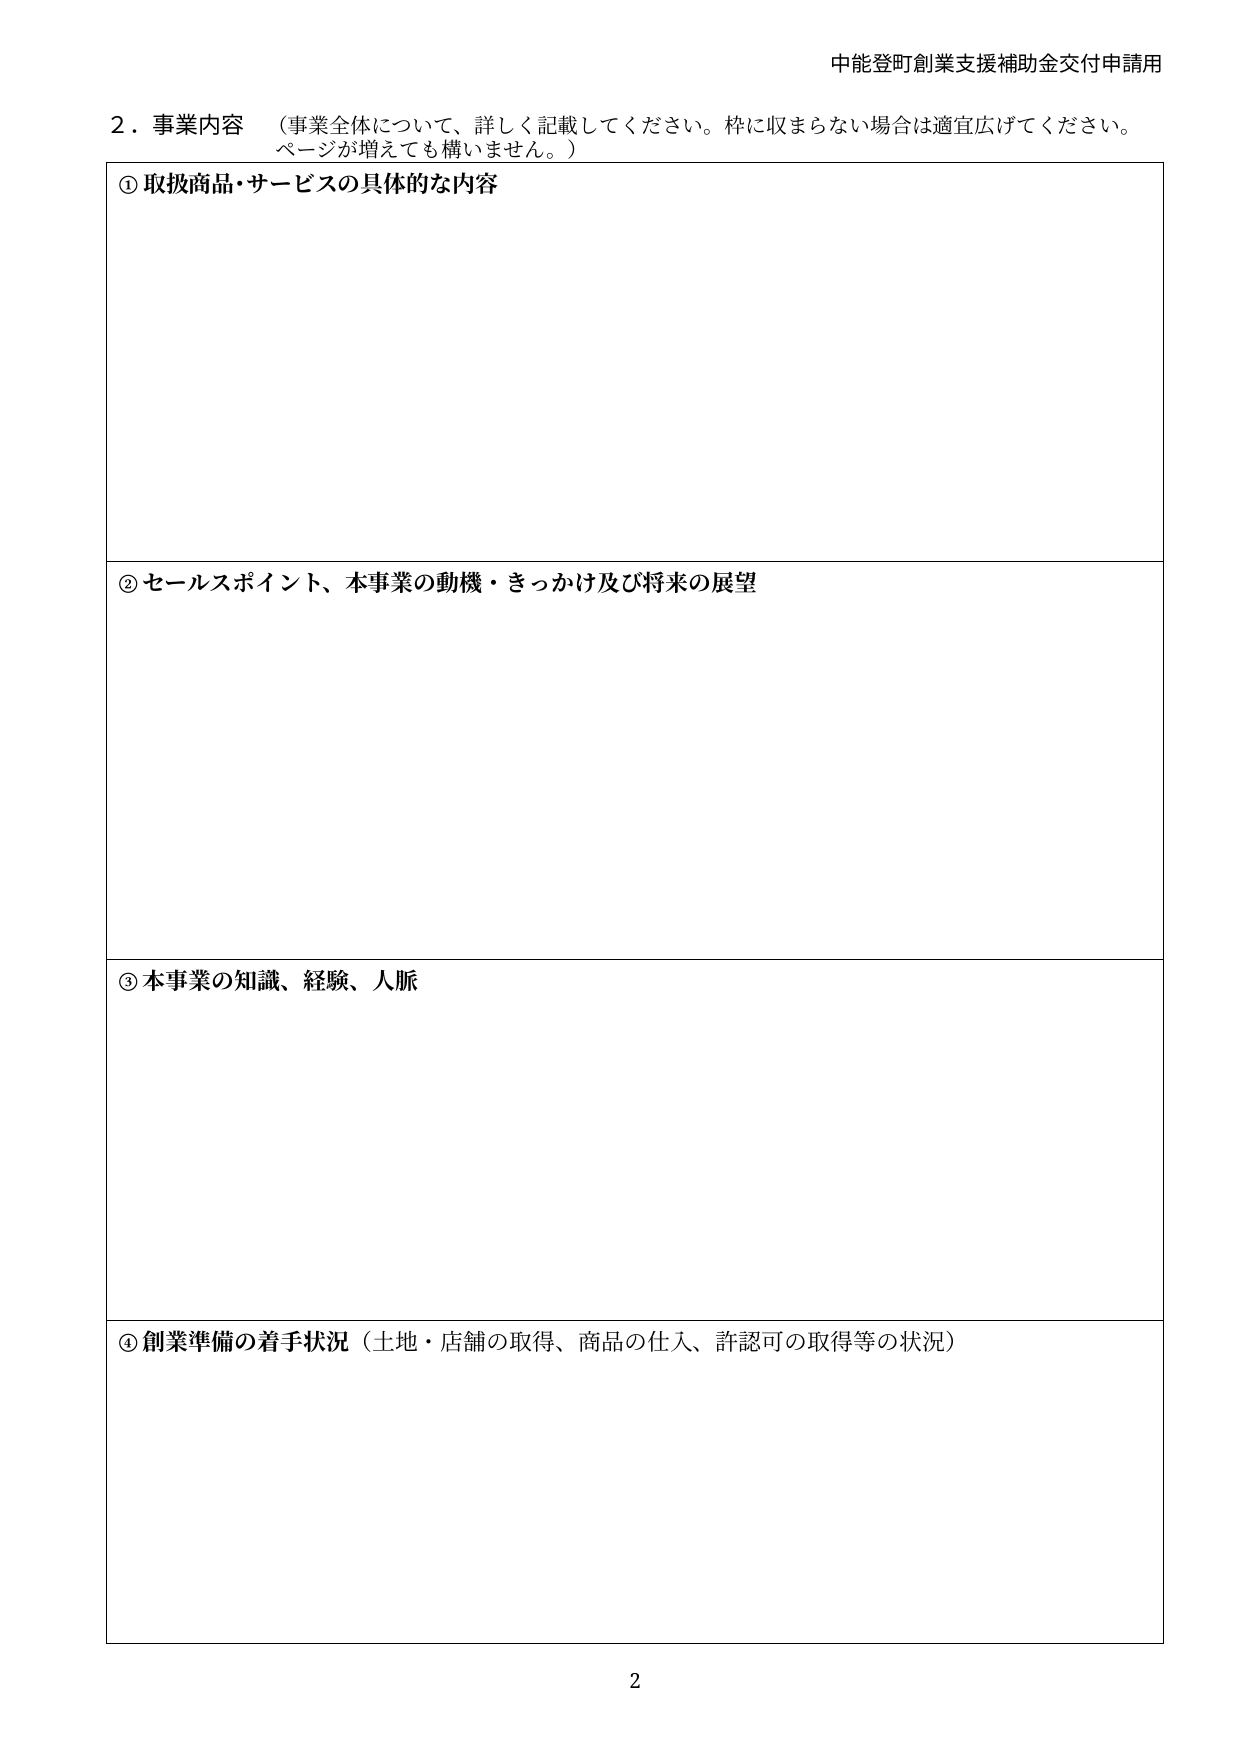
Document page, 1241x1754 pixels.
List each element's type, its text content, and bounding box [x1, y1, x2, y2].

table_cell ③本事業の知識、経験、人脈 [107, 960, 1163, 1320]
table_cell ④創業準備の着手状況（土地・店舗の取得、商品の仕入、許認可の取得等の状況） [107, 1321, 1163, 1643]
table_cell ②セールスポイント、本事業の動機・きっかけ及び将来の展望 [107, 562, 1163, 959]
text ２．事業内容 （事業全体について、詳しく記載してください。枠に収まらない場合は適宜広げてください。 [106, 112, 1178, 139]
table_header ①取扱商品･サービスの具体的な内容 [107, 163, 1163, 561]
text ページが増えても構いません。） [106, 139, 1163, 162]
